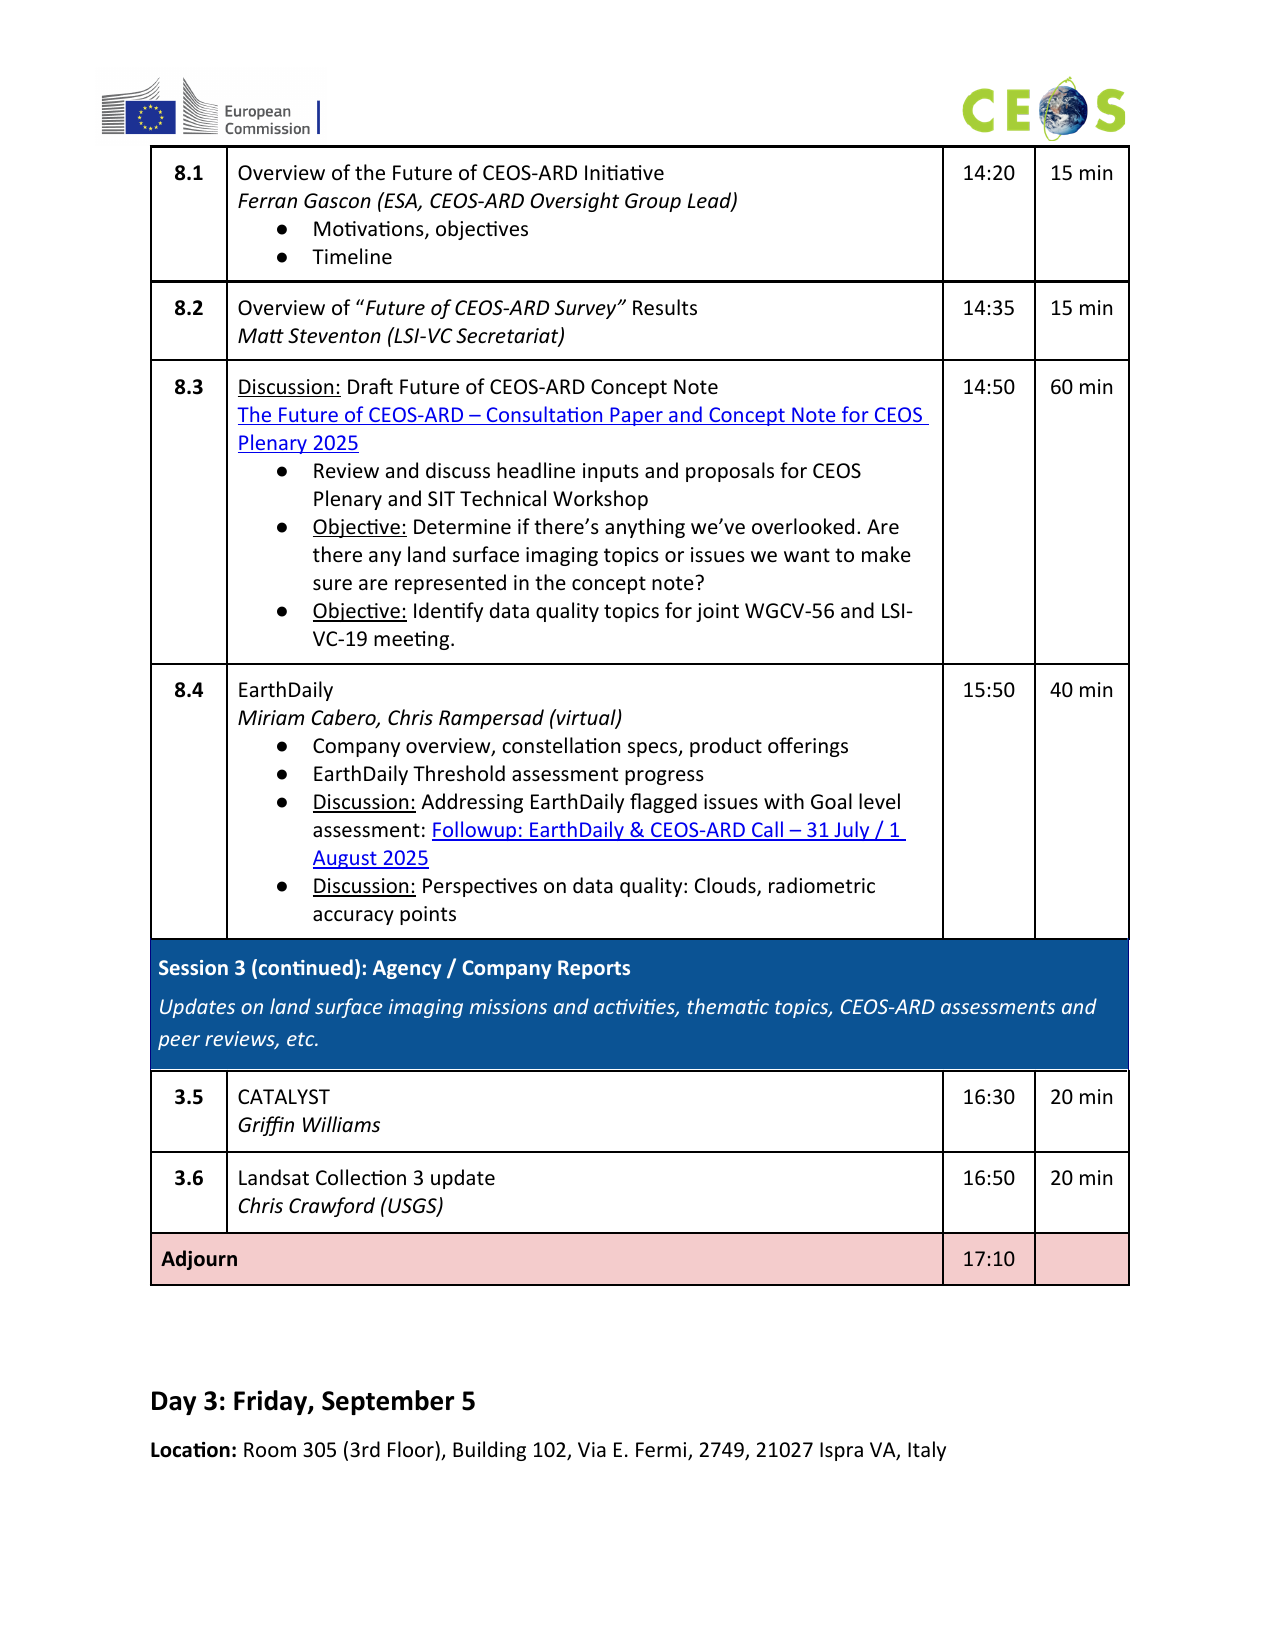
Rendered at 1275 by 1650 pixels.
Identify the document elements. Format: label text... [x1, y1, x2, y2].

table_cell 3.6 [152, 1153, 226, 1232]
table_cell 60 min [1036, 361, 1128, 662]
table_cell 8.3 [152, 361, 226, 662]
picture [962, 76, 1125, 141]
table_cell 15 min [1036, 148, 1128, 280]
table_cell Discussion: Draft Future of CEOS-ARD Concept Note The Future of CEOS-ARD – Consultation Paper and Concept Note for CEOS Plenary 2025 Review and discuss headline inputs and proposals for CEOS Plenary and SIT Technical Workshop Objective: Determine if there’s anything we’ve overlooked. Are there any land surface imaging topics or issues we want to make sure are represented in the concept note? Objective: Identify data quality topics for joint WGCV-56 and LSI-VC-19 meeting. [228, 361, 942, 662]
table_cell 16:30 [944, 1072, 1034, 1151]
table_cell 20 min [1036, 1070, 1128, 1151]
table_cell [1036, 1234, 1128, 1284]
picture [95, 67, 327, 146]
text Location: Room 305 (3rd Floor), Building 102, Via E. Fermi, 2749, 21027 Ispra VA, Italy [150, 1435, 1125, 1463]
table_cell 8.2 [152, 283, 226, 359]
table_cell EarthDaily Miriam Cabero, Chris Rampersad (virtual) Company overview, constellation specs, product offerings EarthDaily Threshold assessment progress Discussion: Addressing EarthDaily flagged issues with Goal level assessment: Followup: EarthDaily & CEOS-ARD Call – 31 July / 1 August 2025 Discussion: Perspectives on data quality: Clouds, radiometric accuracy points [228, 665, 942, 937]
table_cell Landsat Collection 3 update Chris Crawford (USGS) [228, 1153, 942, 1232]
table_cell 14:20 [944, 148, 1034, 280]
table_cell 17:10 [944, 1234, 1034, 1284]
table_cell 15 min [1036, 283, 1128, 359]
table_cell 40 min [1036, 665, 1128, 937]
table_cell 14:50 [944, 361, 1034, 662]
table_cell CATALYST Griffin Williams [228, 1072, 942, 1151]
table_cell 8.4 [152, 665, 226, 937]
table_cell 8.1 [152, 148, 226, 280]
table_cell 3.5 [152, 1072, 226, 1151]
table_cell 20 min [1036, 1153, 1128, 1232]
text Day 3: Friday, September 5 [150, 1382, 1125, 1418]
table_cell 16:50 [944, 1153, 1034, 1232]
table_cell Overview of “Future of CEOS-ARD Survey” Results Matt Steventon (LSI-VC Secretariat) [228, 283, 942, 359]
table_cell Overview of the Future of CEOS-ARD Initiative Ferran Gascon (ESA, CEOS-ARD Oversight Group Lead) Motivations, objectives Timeline [228, 148, 942, 280]
table_cell Adjourn [152, 1234, 942, 1284]
table_cell 15:50 [944, 665, 1034, 937]
table_cell 14:35 [944, 283, 1034, 359]
table_cell Session 3 (continued): Agency / Company Reports Updates on land surface imaging missions and activities, thematic topics, CEOS-ARD assessments and peer reviews, etc. [151, 938, 1128, 1069]
